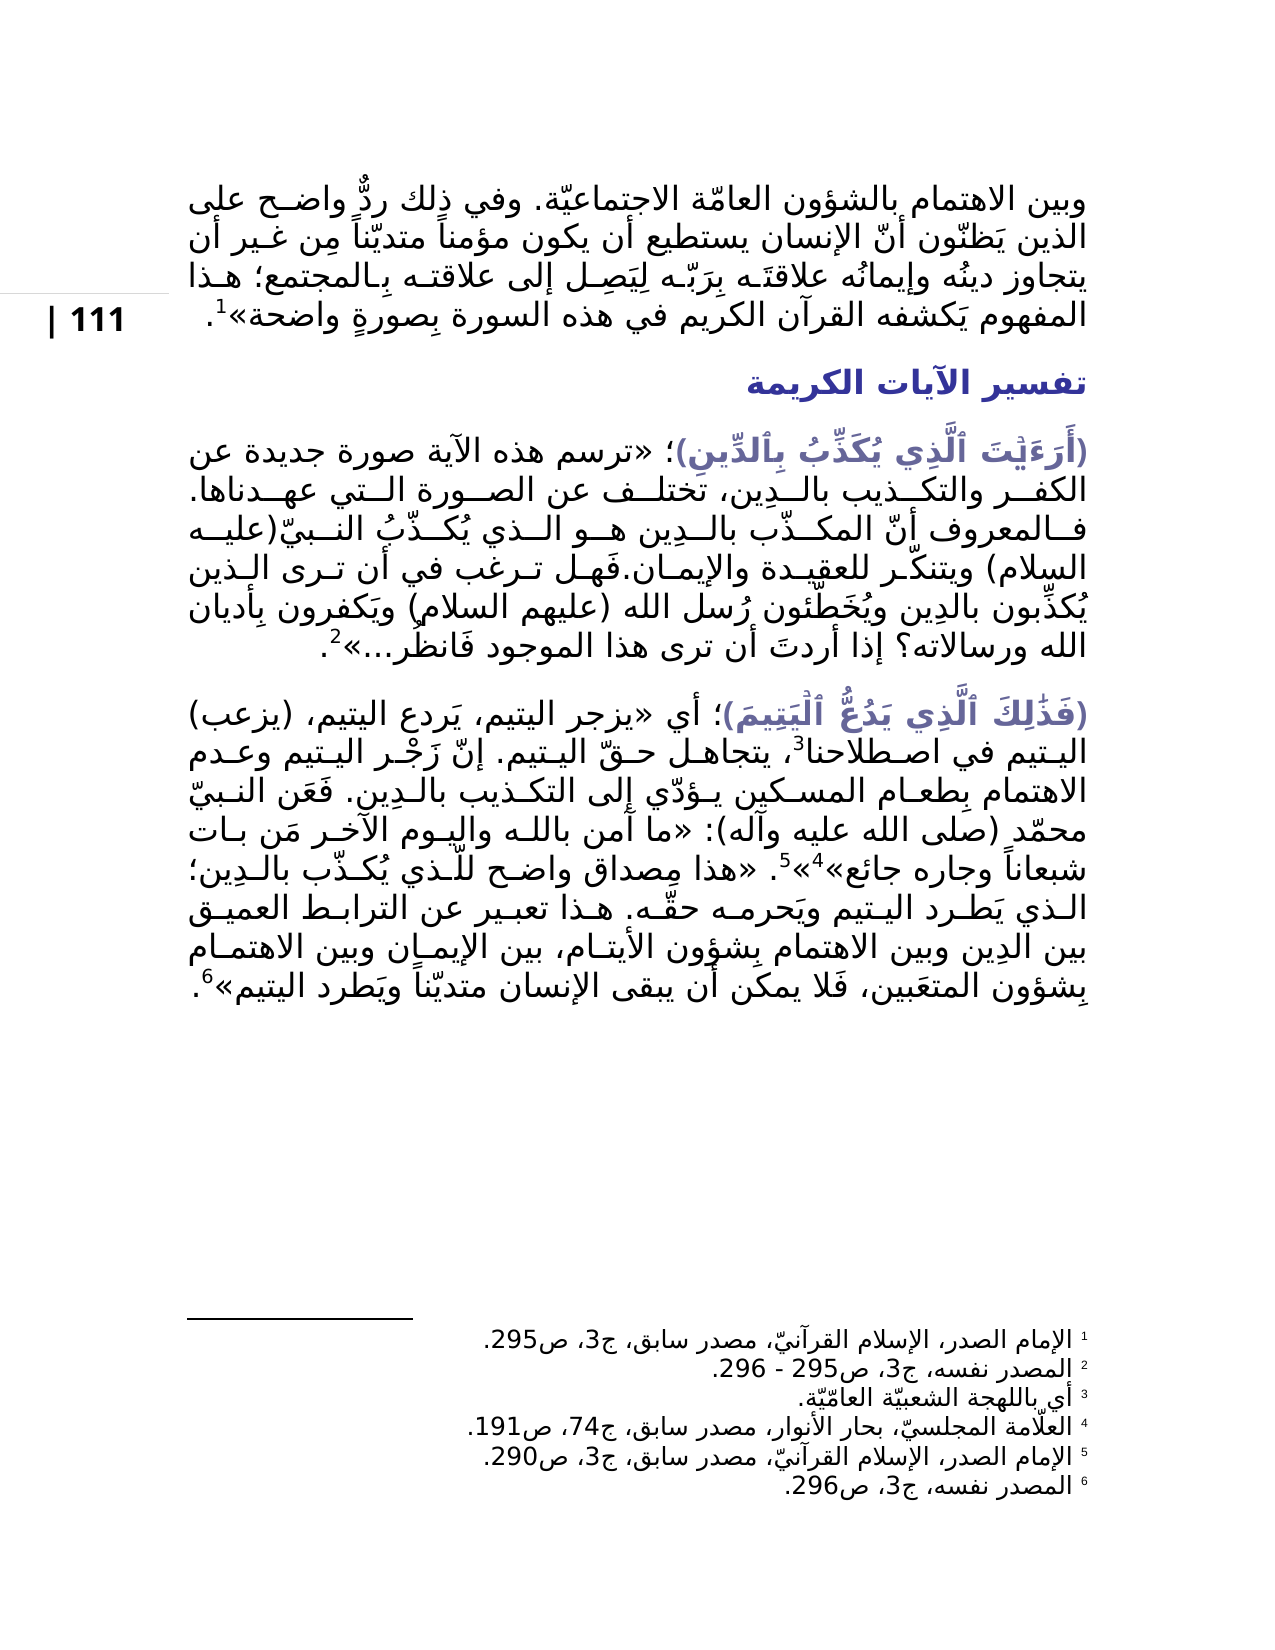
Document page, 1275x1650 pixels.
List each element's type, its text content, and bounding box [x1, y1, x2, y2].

text ﴿أَرَءَيۡتَ ٱلَّذِي يُكَذِّبُ بِٱلدِّينِ﴾؛ «ترسم هذه الآية صورة جديدة عن الكفر والتكذيب بالدِين، تختلف عن الصورة التي عهدناها. فالمعروف أنّ المكذّب بالدِين هو الذي يُكذّبُ النبيّ(عليه السلام) ويتنكّر للعقيدة والإيمان.فَهل ترغب في أن ترى الذين يُكذِّبون بالدِين ويُخَطّئون رُسل الله (عليهم السلام) ويَكفرون بِأديان الله ورسالاته؟ إذا أردتَ أن ترى هذا الموجود فَانظُر...». [187, 432, 1087, 665]
text وبين الاهتمام بالشؤون العامّة الاجتماعيّة. وفي ذلك ردٌّ واضح على الذين يَظنّون أنّ الإنسان يستطيع أن يكون مؤمناً متديّناً مِن غير أن يتجاوز دينُه وإيمانُه علاقتَه بِرَبّه لِيَصِل إلى علاقته بِالمجتمع؛ هذا المفهوم يَكشفه القرآن الكريم في هذه السورة بِصورةٍ واضحة». [187, 179, 1087, 334]
text تفسير الآيات الكريمة [187, 364, 1087, 403]
text ﴿فَذَٰلِكَ ٱلَّذِي يَدُعُّ ٱلۡيَتِيمَ﴾؛ أي «يزجر اليتيم، يَردع اليتيم، (يزعب) اليتيم في اصطلاحنا، يتجاهل حقّ اليتيم. إنّ زَجْر اليتيم وعدم الاهتمام بِطعام المسكين يؤدّي إلى التكذيب بالدِين. فَعَن النبيّ محمّد (صلى الله عليه وآله): «ما آمن بالله واليوم الآخر مَن بات شبعاناً وجاره جائع»». «هذا مِصداق واضح للّذي يُكذّب بالدِين؛ الذي يَطرد اليتيم ويَحرمه حقّه. هذا تعبير عن الترابط العميق بين الدِين وبين الاهتمام بِشؤون الأيتام، بين الإيمان وبين الاهتمام بِشؤون المتعَبين، فَلا يمكن أن يبقى الإنسان متديّناً ويَطرد اليتيم». [187, 694, 1087, 1005]
